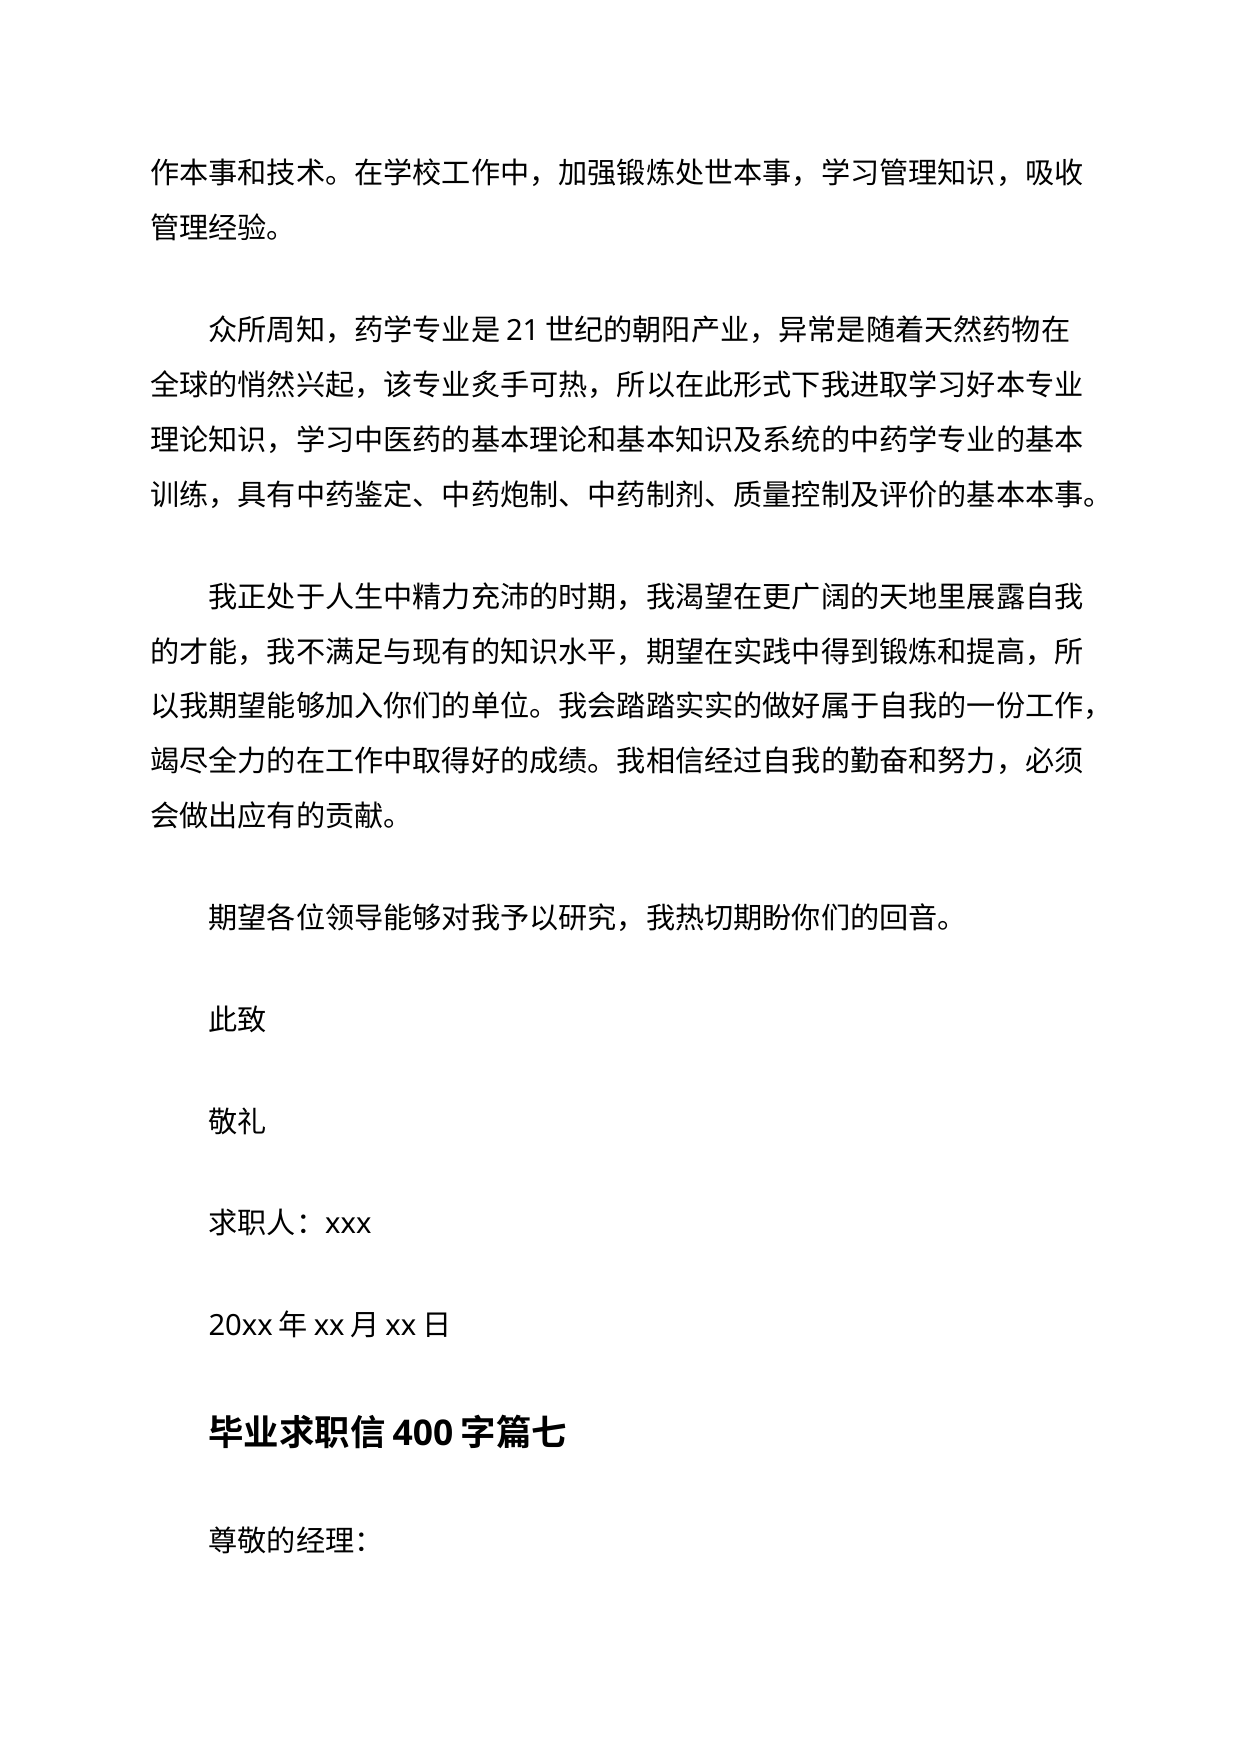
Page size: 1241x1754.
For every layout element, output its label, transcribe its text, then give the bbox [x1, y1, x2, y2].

text 众所周知，药学专业是21世纪的朝阳产业，异常是随着天然药物在全球的悄然兴起，该专业炙手可热，所以在此形式下我进取学习好本专业理论知识，学习中医药的基本理论和基本知识及系统的中药学专业的基本训练，具有中药鉴定、中药炮制、中药制剂、质量控制及评价的基本本事。 [150, 307, 1090, 514]
text 毕业求职信400字篇七 [150, 1404, 1090, 1455]
text 敬礼 [150, 1098, 1090, 1140]
text 此致 [150, 996, 1090, 1039]
text 20xx年xx月xx日 [150, 1302, 1090, 1344]
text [150, 150, 1090, 247]
text 尊敬的经理： [150, 1517, 1090, 1560]
text 期望各位领导能够对我予以研究，我热切期盼你们的回音。 [150, 894, 1090, 937]
text 求职人：xxx [150, 1200, 1090, 1242]
text 我正处于人生中精力充沛的时期，我渴望在更广阔的天地里展露自我的才能，我不满足与现有的知识水平，期望在实践中得到锻炼和提高，所以我期望能够加入你们的单位。我会踏踏实实的做好属于自我的一份工作，竭尽全力的在工作中取得好的成绩。我相信经过自我的勤奋和努力，必须会做出应有的贡献。 [150, 573, 1090, 835]
